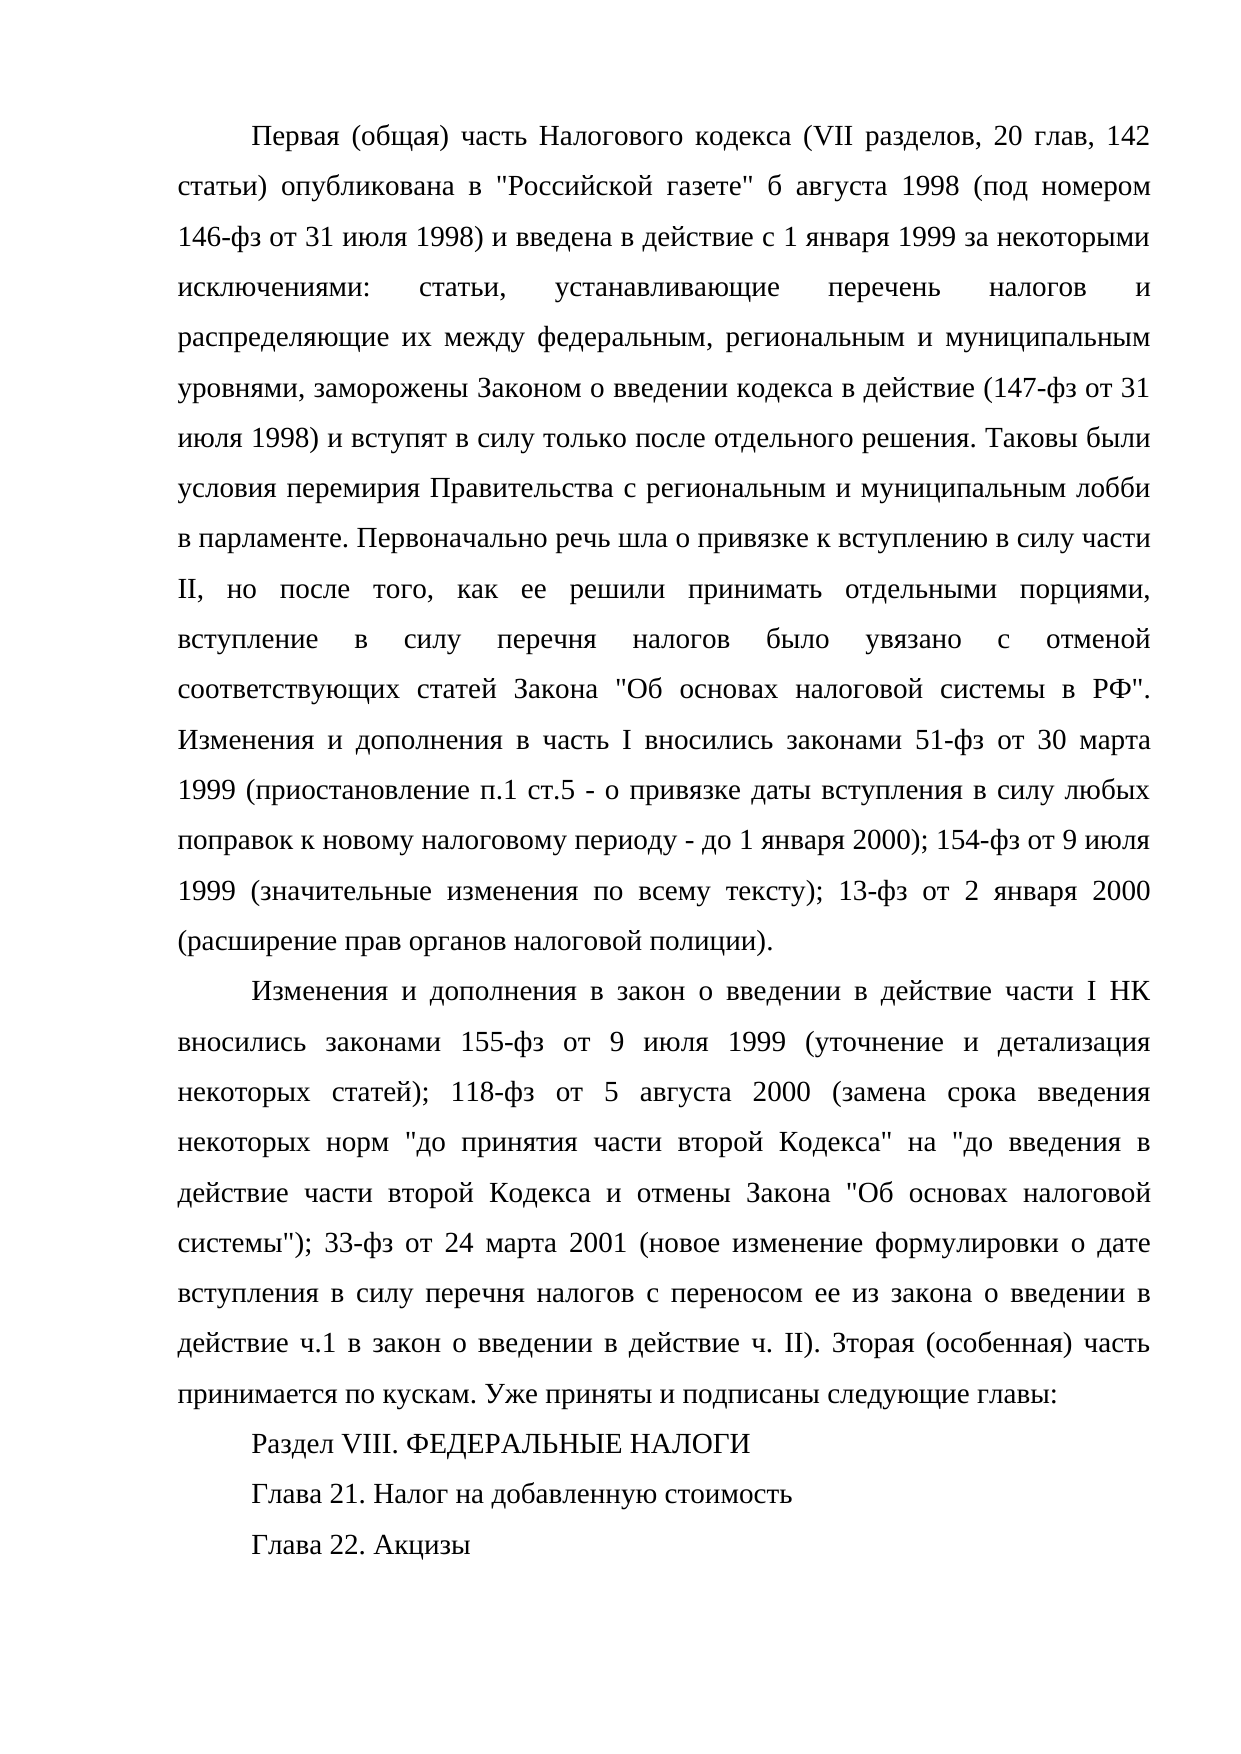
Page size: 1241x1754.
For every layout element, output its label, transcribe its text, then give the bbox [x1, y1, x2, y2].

text Раздел VIII. ФЕДЕРАЛЬНЫЕ НАЛОГИ [177, 1426, 1152, 1460]
text Глава 22. Акцизы [177, 1527, 1152, 1560]
text Изменения и дополнения в закон о введении в действие части I НК вносились законами 155-фз от 9 июля 1999 (уточнение и детализация некоторых статей); 118-фз от 5 августа 2000 (замена срока введения некоторых норм "до принятия части второй Кодекса" на "до введения в действие части второй Кодекса и отмены Закона "Об основах налоговой системы"); 33-фз от 24 марта 2001 (новое изменение формулировки о дате вступления в силу перечня налогов с переносом ее из закона о введении в действие ч.1 в закон о введении в действие ч. II). Зторая (особенная) часть принимается по кускам. Уже приняты и подписаны следующие главы: [177, 973, 1152, 1409]
text Первая (общая) часть Налогового кодекса (VII разделов, 20 глав, 142 статьи) опубликована в "Российской газете" б августа 1998 (под номером 146-фз от 31 июля 1998) и введена в действие с 1 января 1999 за некоторыми исключениями: статьи, устанавливающие перечень налогов и распределяющие их между федеральным, региональным и муниципальным уровнями, заморожены Законом о введении кодекса в действие (147-фз от 31 июля 1998) и вступят в силу только после отдельного решения. Таковы были условия перемирия Правительства с региональным и муниципальным лобби в парламенте. Первоначально речь шла о привязке к вступлению в силу части II, но после того, как ее решили принимать отдельными порциями, вступление в силу перечня налогов было увязано с отменой соответствующих статей Закона "Об основах налоговой системы в РФ". Изменения и дополнения в часть I вносились законами 51-фз от 30 марта 1999 (приостановление п.1 ст.5 - о привязке даты вступления в силу любых поправок к новому налоговому периоду - до 1 января 2000); 154-фз от 9 июля 1999 (значительные изменения по всему тексту); 13-фз от 2 января 2000 (расширение прав органов налоговой полиции). [177, 118, 1152, 957]
text Глава 21. Налог на добавленную стоимость [177, 1477, 1152, 1510]
